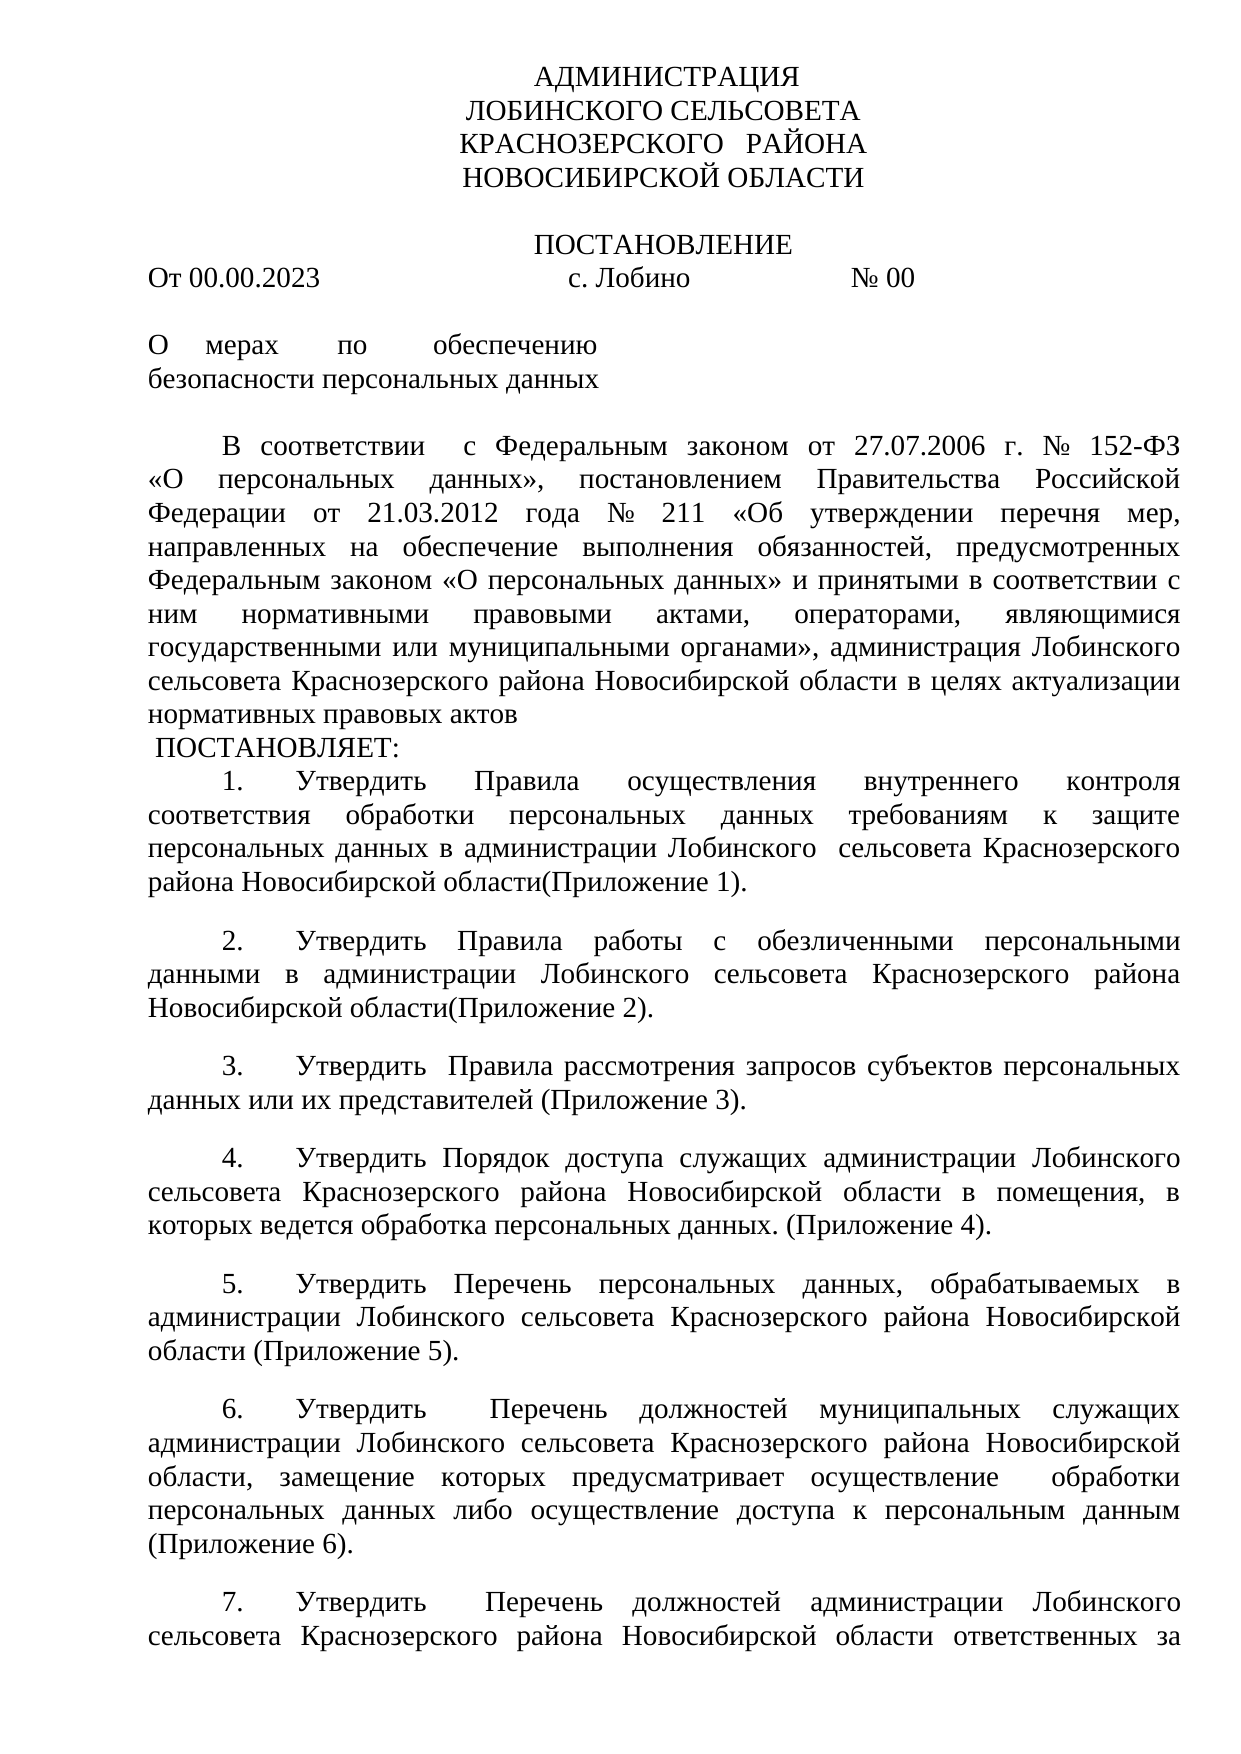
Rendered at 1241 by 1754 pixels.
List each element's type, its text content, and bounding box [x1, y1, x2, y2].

text КРАСНОЗЕРСКОГО РАЙОНА [148, 126, 1179, 160]
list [148, 1584, 1181, 1651]
text О мерах по обеспечению [148, 327, 1181, 361]
list Утвердить Правила осуществления внутреннего контроля соответствия обработки персональных данных требованиям к защите персональных данных в администрации Лобинского сельсовета Краснозерского района Новосибирской области(Приложение 1). [148, 763, 1181, 898]
list Утвердить Правила работы с обезличенными персональными данными в администрации Лобинского сельсовета Краснозерского района Новосибирской области(Приложение 2). [148, 923, 1181, 1023]
text АДМИНИСТРАЦИЯ [148, 59, 1179, 93]
text безопасности персональных данных [148, 361, 1181, 394]
text ЛОБИНСКОГО СЕЛЬСОВЕТА [148, 93, 1179, 126]
list Утвердить Перечень персональных данных, обрабатываемых в администрации Лобинского сельсовета Краснозерского района Новосибирской области (Приложение 5). [148, 1266, 1181, 1367]
list Утвердить Правила рассмотрения запросов субъектов персональных данных или их представителей (Приложение 3). [148, 1048, 1181, 1115]
subtitle От 00.00.2023 с. Лобино № 00 [148, 260, 1181, 294]
text ПОСТАНОВЛЯЕТ: [148, 730, 1181, 763]
text В соответствии с Федеральным законом от 27.07.2006 г. № 152-ФЗ «О персональных данных», постановлением Правительства Российской Федерации от 21.03.2012 года № 211 «Об утверждении перечня мер, направленных на обеспечение выполнения обязанностей, предусмотренных Федеральным законом «О персональных данных» и принятыми в соответствии с ним нормативными правовыми актами, операторами, являющимися государственными или муниципальными органами», администрация Лобинского сельсовета Краснозерского района Новосибирской области в целях актуализации нормативных правовых актов [148, 428, 1181, 730]
text НОВОСИБИРСКОЙ ОБЛАСТИ [148, 160, 1179, 193]
list Утвердить Порядок доступа служащих администрации Лобинского сельсовета Краснозерского района Новосибирской области в помещения, в которых ведется обработка персональных данных. (Приложение 4). [148, 1140, 1181, 1241]
list Утвердить Перечень должностей муниципальных служащих администрации Лобинского сельсовета Краснозерского района Новосибирской области, замещение которых предусматривает осуществление обработки персональных данных либо осуществление доступа к персональным данным (Приложение 6). [148, 1392, 1181, 1559]
text ПОСТАНОВЛЕНИЕ [148, 227, 1179, 260]
